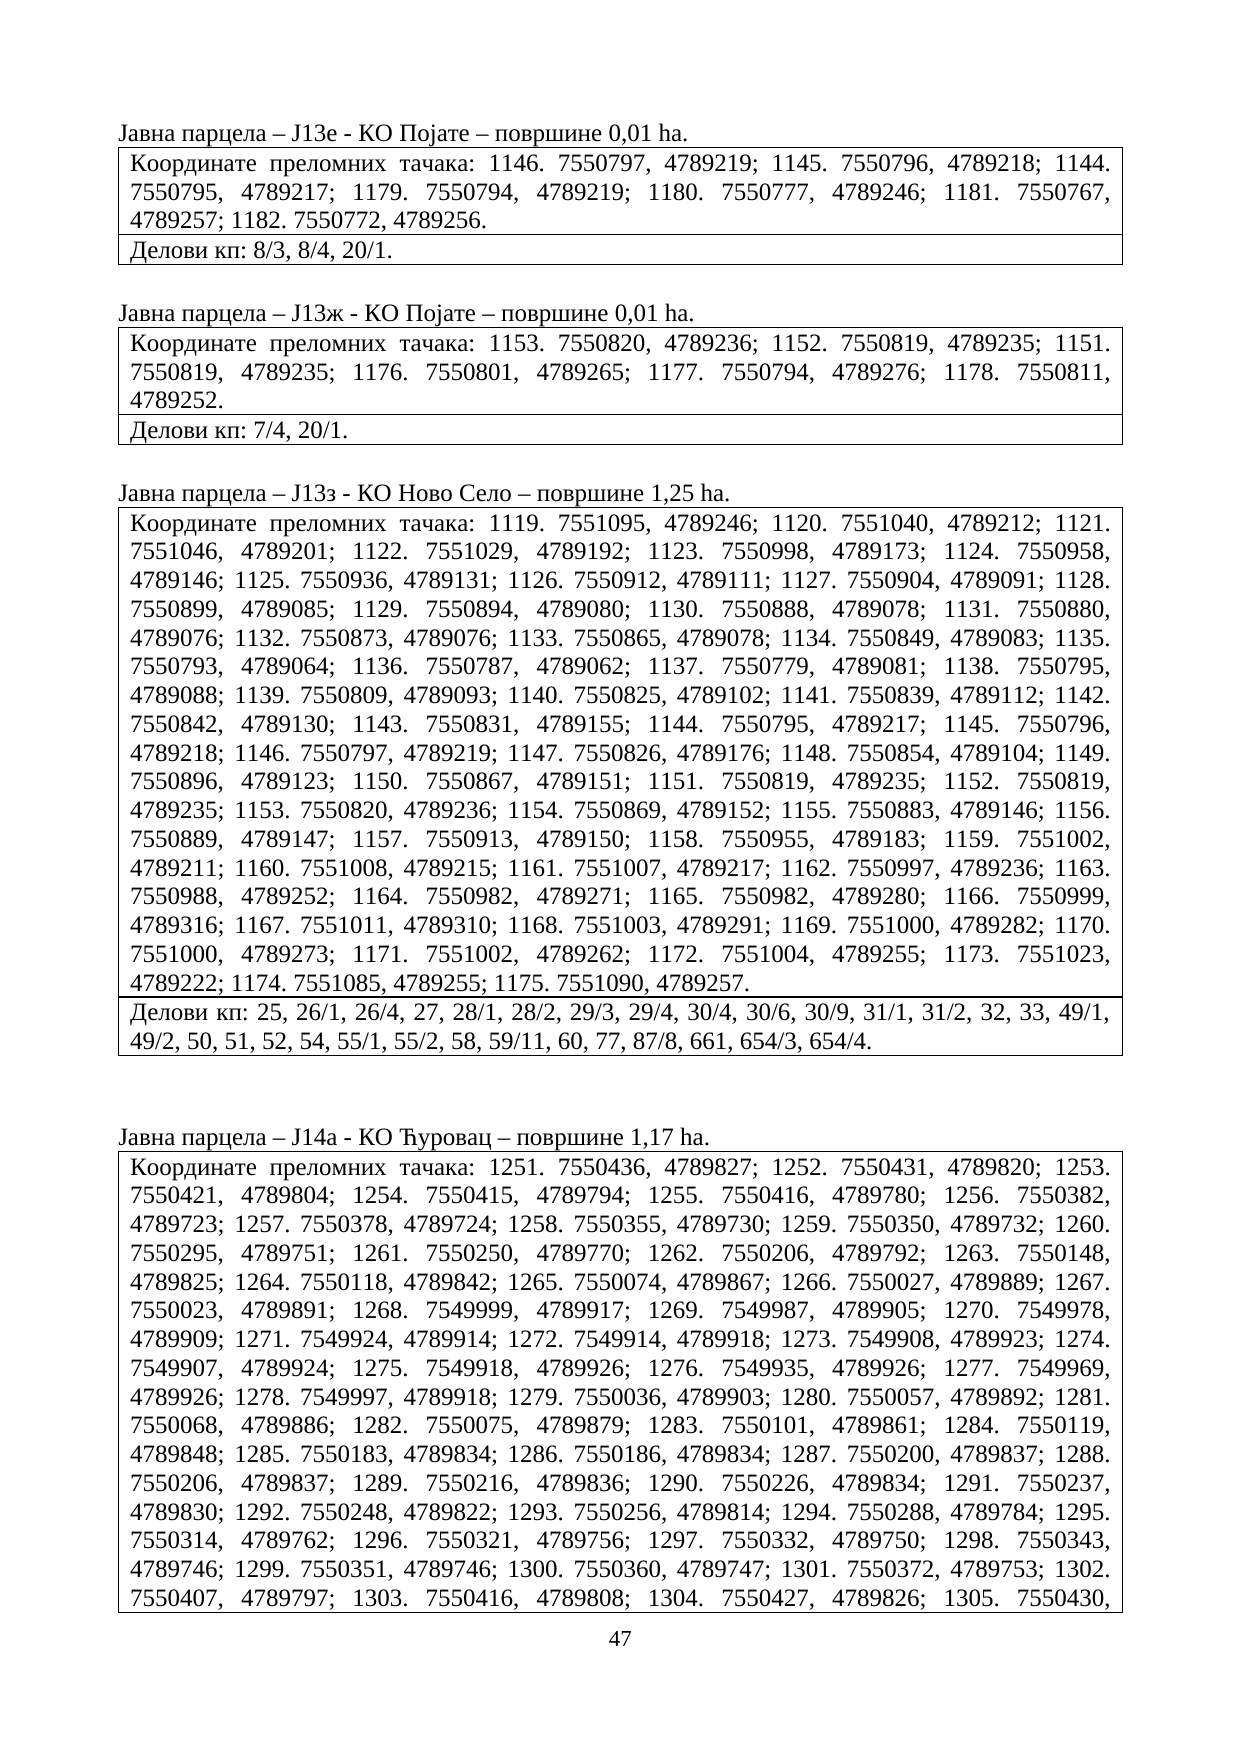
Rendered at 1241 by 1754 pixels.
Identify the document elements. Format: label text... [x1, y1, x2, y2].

text Јавна парцела – Ј14а - КО Ћуровац – површине 1,17 ha. [118, 1122, 1122, 1151]
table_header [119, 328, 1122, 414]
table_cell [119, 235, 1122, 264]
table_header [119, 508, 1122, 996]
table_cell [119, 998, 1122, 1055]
text Јавна парцела – Ј13ж - КО Појате – површине 0,01 ha. [118, 298, 1122, 327]
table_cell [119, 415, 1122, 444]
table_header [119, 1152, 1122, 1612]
text Јавна парцела – Ј13е - КО Појате – површине 0,01 ha. [118, 118, 1122, 147]
text Јавна парцела – Ј13з - КО Ново Село – површине 1,25 ha. [118, 478, 1122, 507]
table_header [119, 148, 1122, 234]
